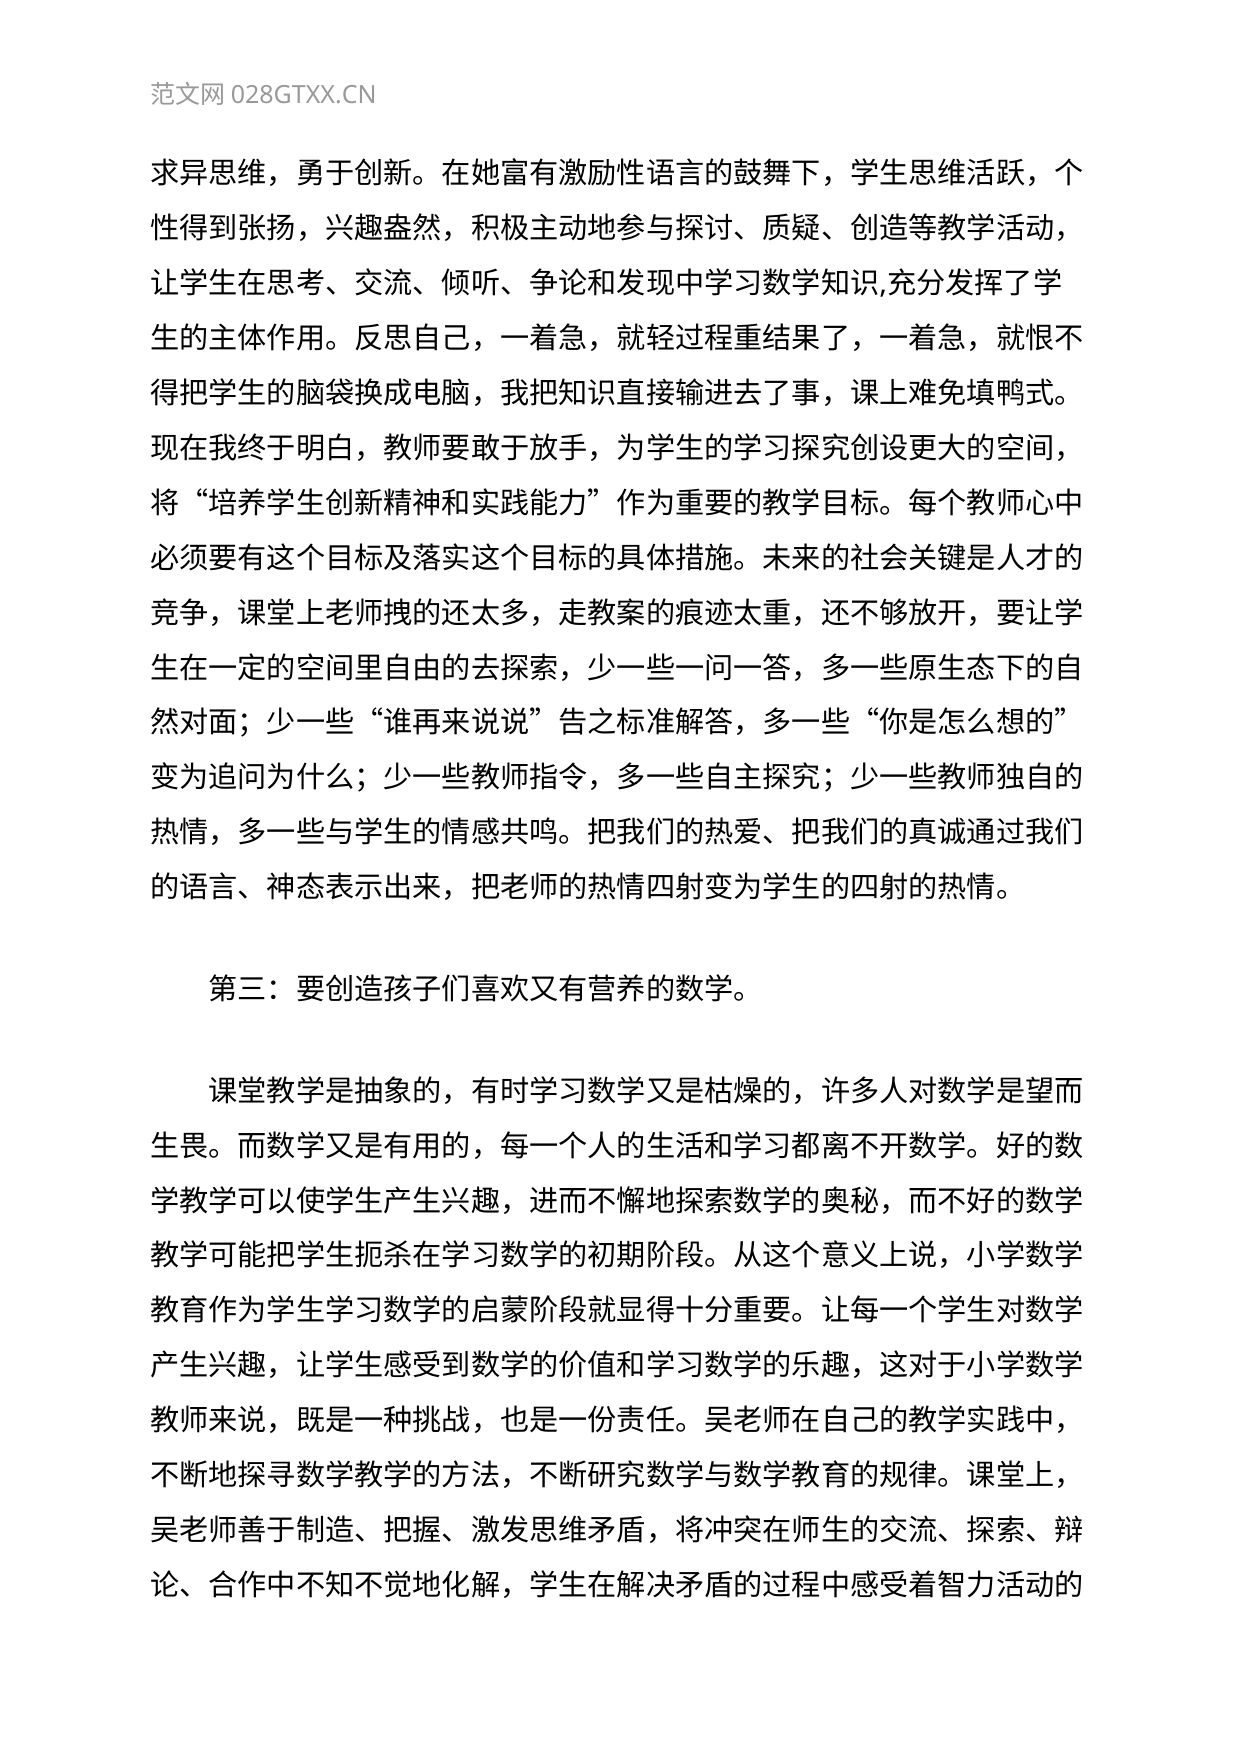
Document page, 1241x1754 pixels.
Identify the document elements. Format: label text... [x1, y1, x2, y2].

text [150, 1067, 1090, 1604]
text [150, 150, 1090, 906]
text 第三：要创造孩子们喜欢又有营养的数学。 [150, 966, 1090, 1008]
